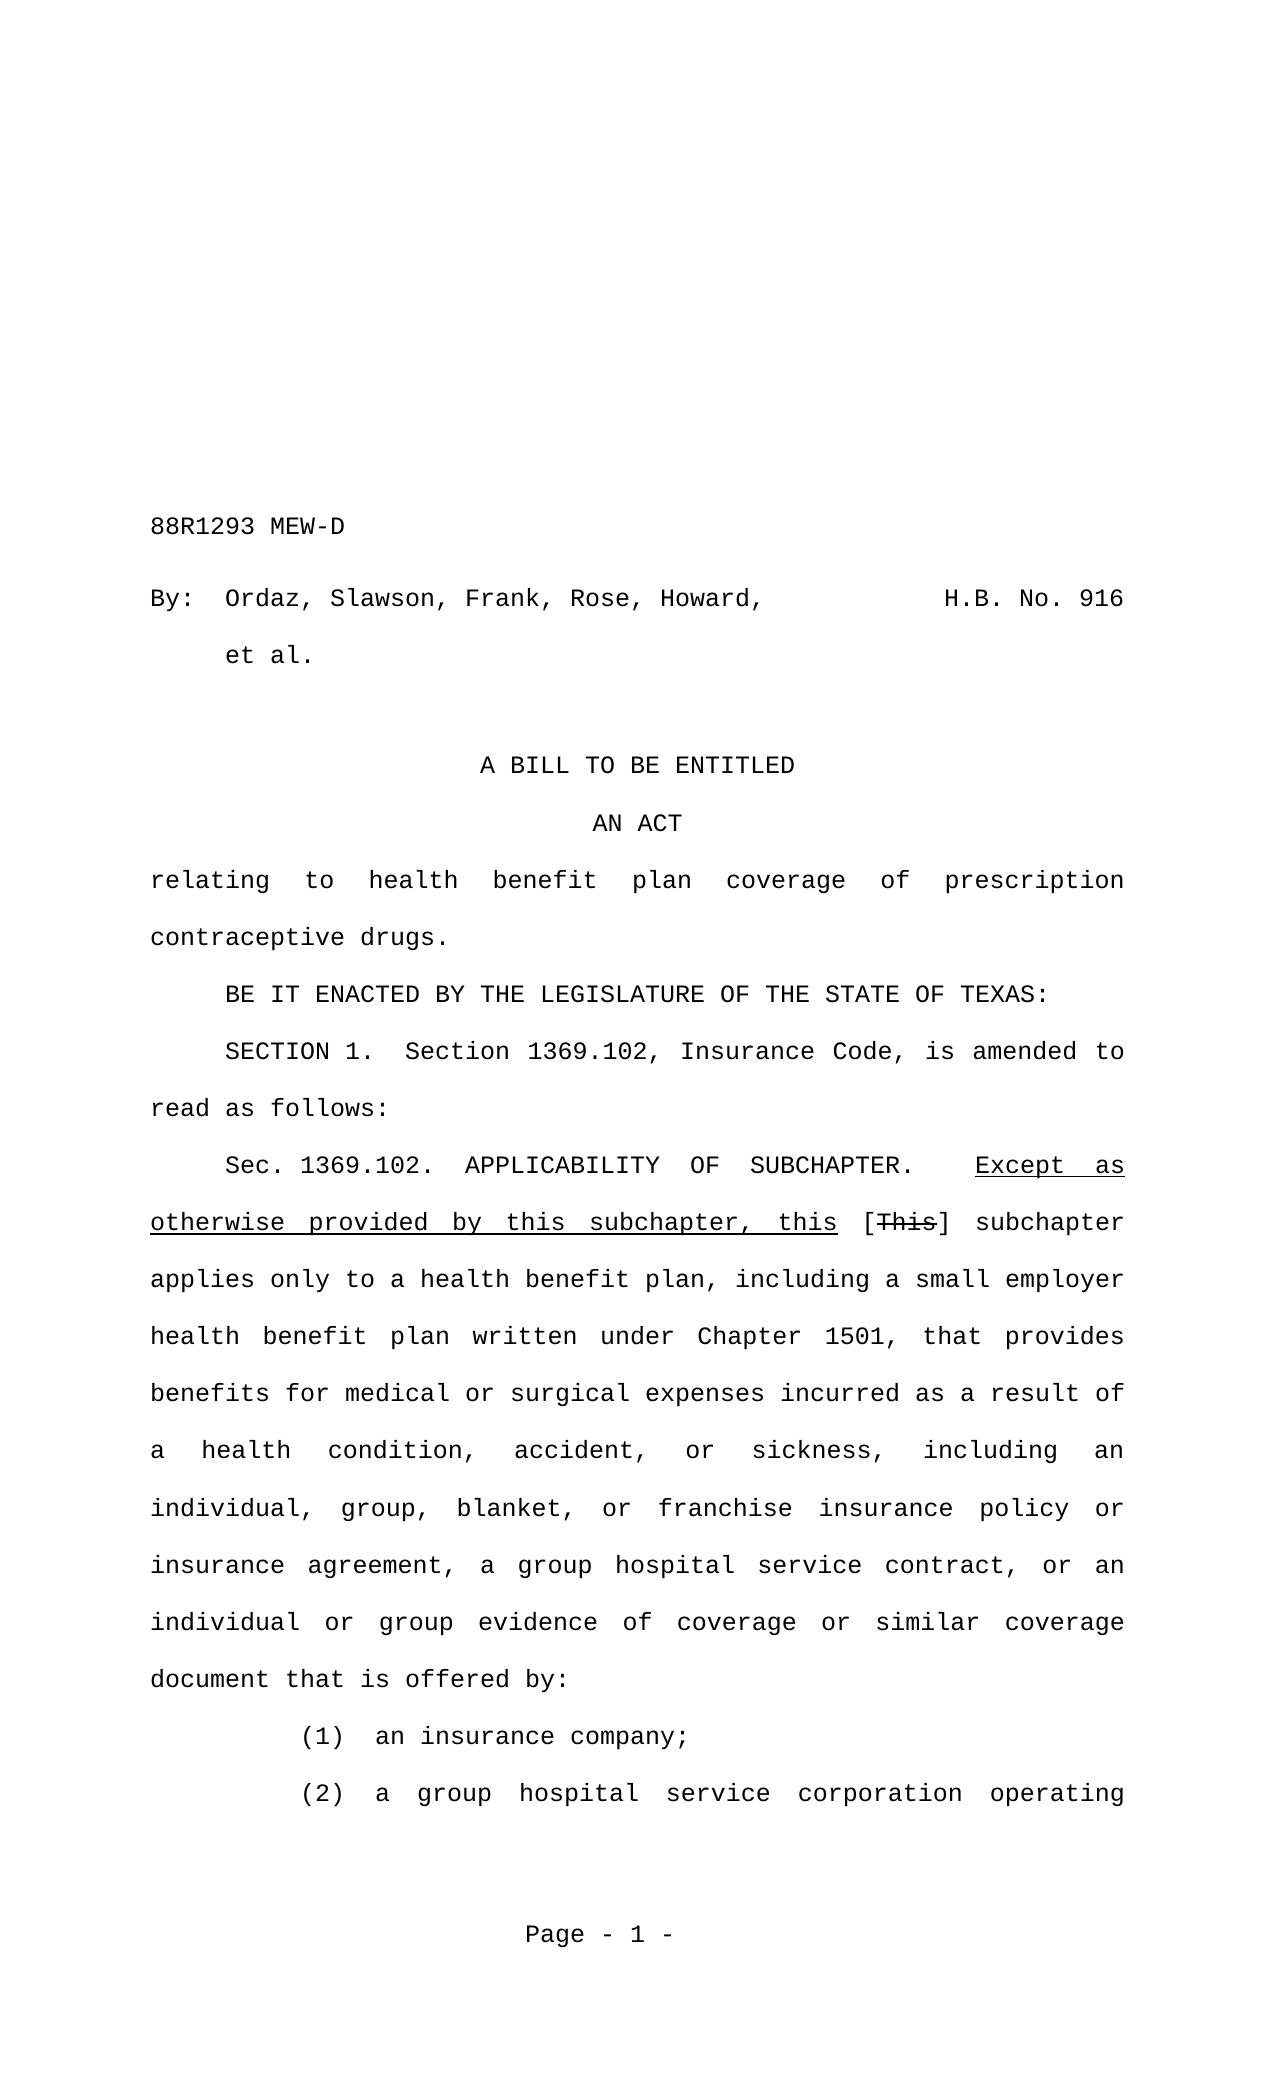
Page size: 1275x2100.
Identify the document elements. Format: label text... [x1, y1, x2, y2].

text AN ACT [150, 810, 1125, 838]
text Sec. 1369.102. APPLICABILITY OF SUBCHAPTER. Except as otherwise provided by this subchapter, this [This] subchapter applies only to a health benefit plan, including a small employer health benefit plan written under Chapter 1501, that provides benefits for medical or surgical expenses incurred as a result of a health condition, accident, or sickness, including an individual, group, blanket, or franchise insurance policy or insurance agreement, a group hospital service contract, or an individual or group evidence of coverage or similar coverage document that is offered by: [150, 1152, 1125, 1695]
text 88R1293 MEW-D [150, 514, 1125, 542]
text A BILL TO BE ENTITLED [150, 753, 1125, 781]
text SECTION 1. Section 1369.102, Insurance Code, is amended to read as follows: [150, 1038, 1125, 1124]
text relating to health benefit plan coverage of prescription contraceptive drugs. [150, 867, 1125, 953]
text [150, 1780, 1125, 1809]
text et al. [150, 642, 1125, 671]
text BE IT ENACTED BY THE LEGISLATURE OF THE STATE OF TEXAS: [150, 981, 1125, 1010]
text (1) an insurance company; [150, 1723, 1125, 1752]
text By: Ordaz, Slawson, Frank, Rose, Howard, H.B. No. 916 [150, 585, 1125, 614]
